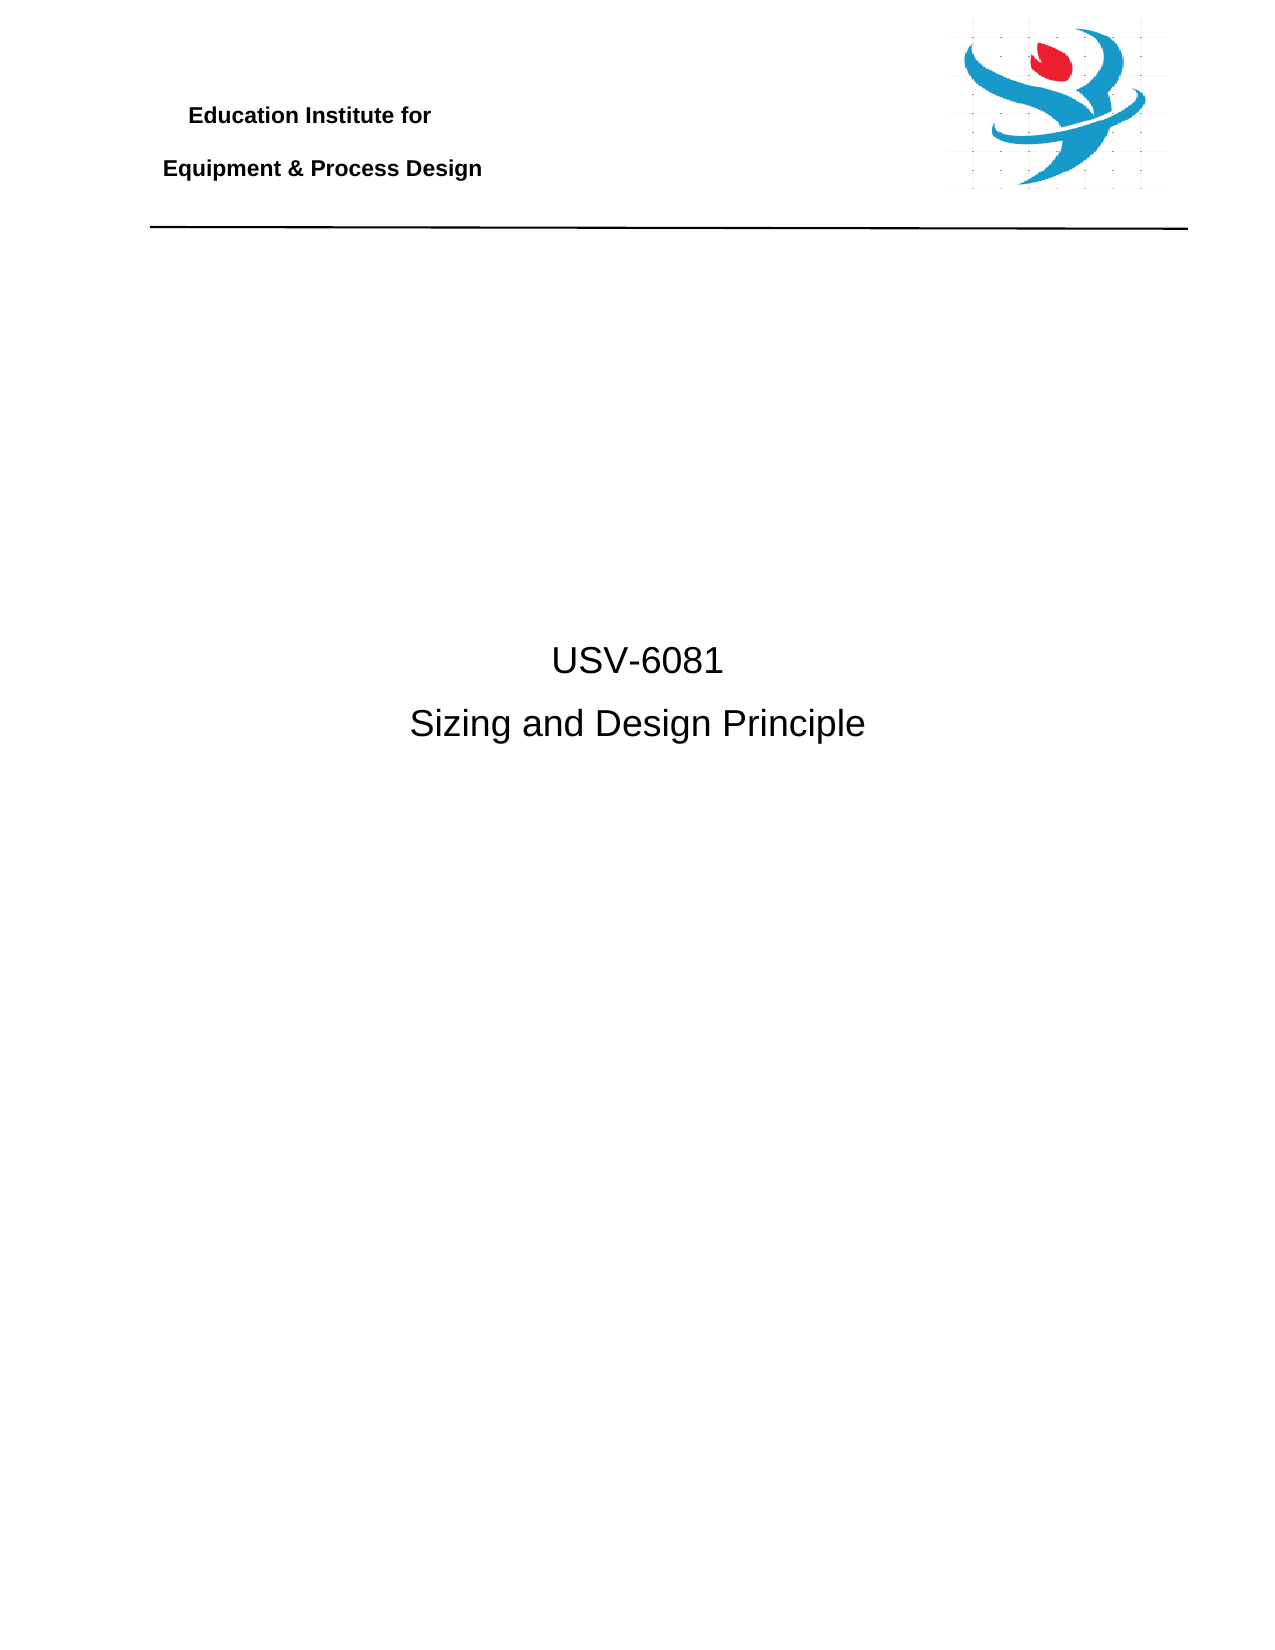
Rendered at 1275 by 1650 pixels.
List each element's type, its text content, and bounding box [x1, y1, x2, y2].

text USV-6081 [150, 638, 1125, 681]
picture [947, 19, 1169, 189]
text Sizing and Design Principle [150, 701, 1125, 744]
